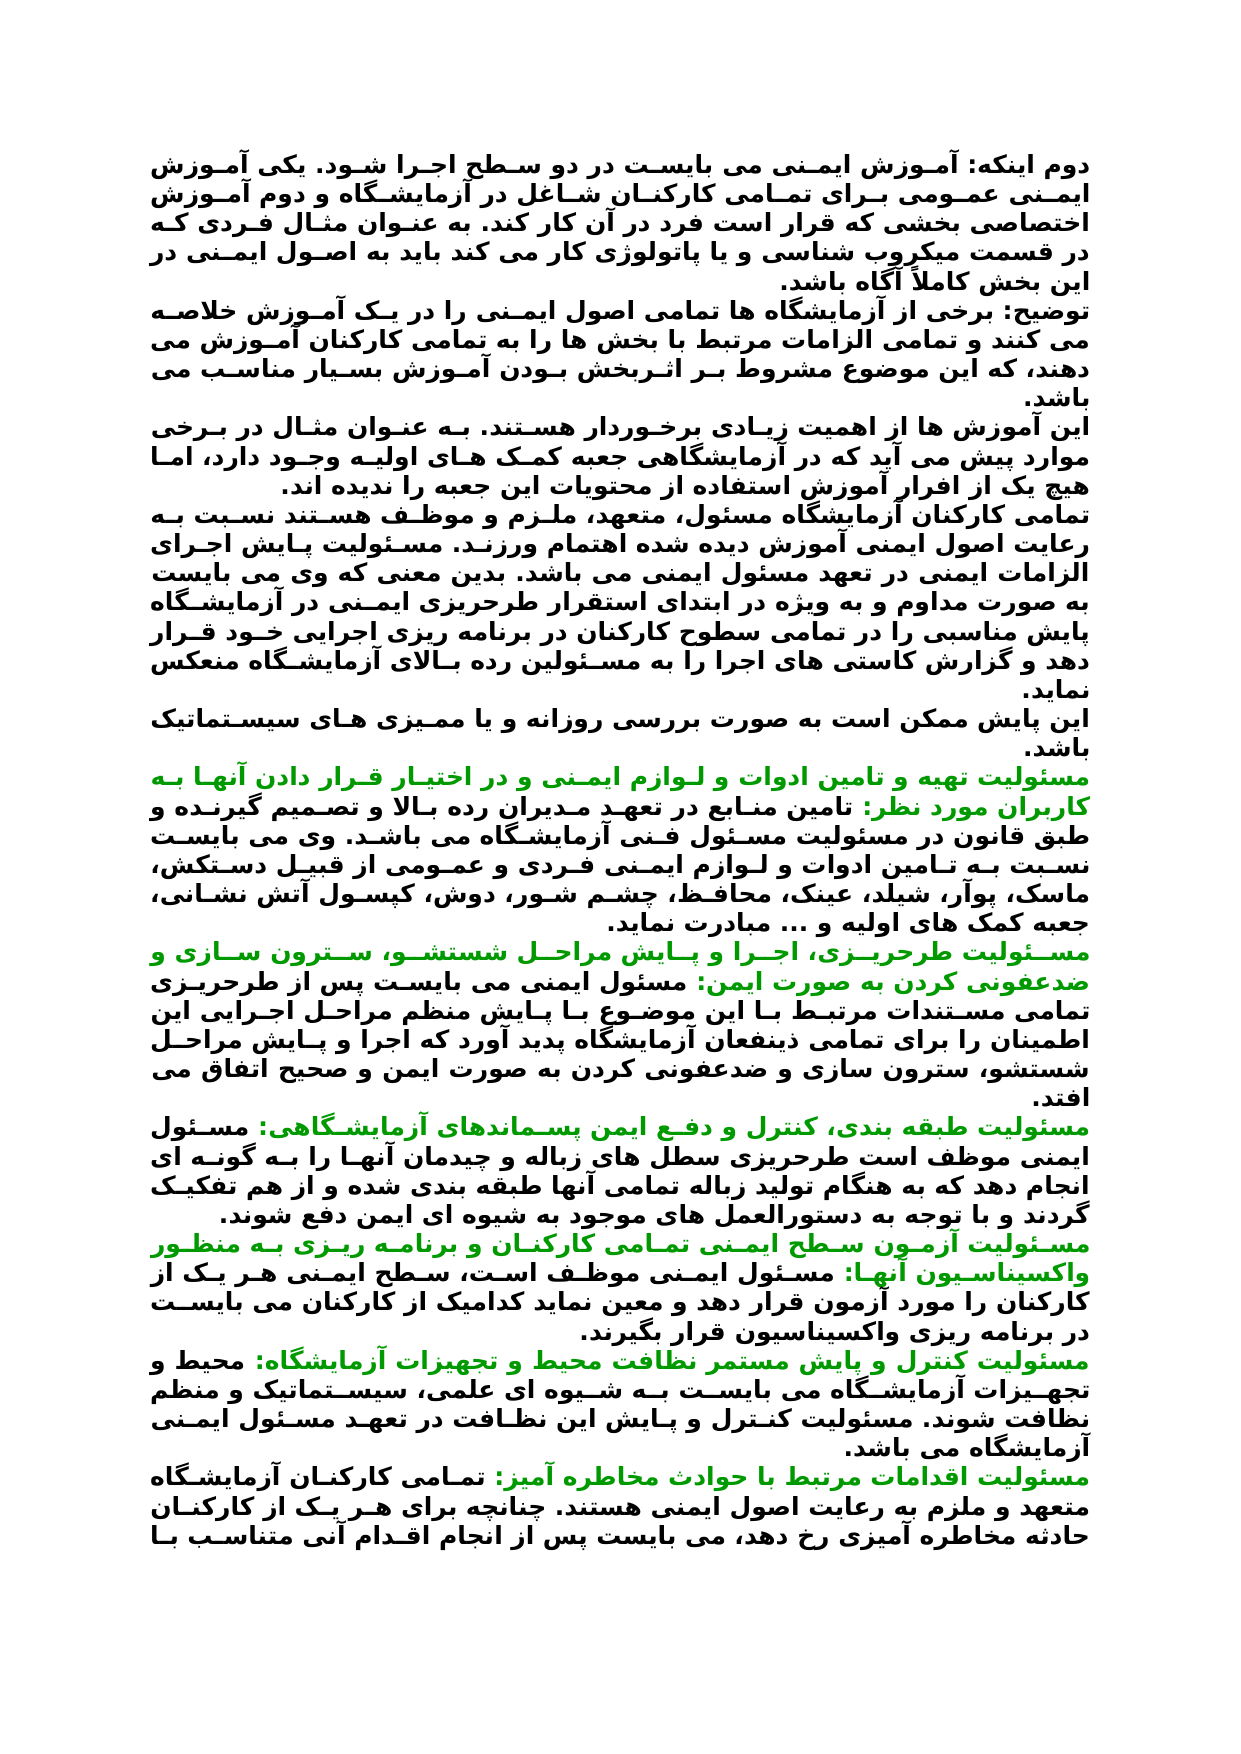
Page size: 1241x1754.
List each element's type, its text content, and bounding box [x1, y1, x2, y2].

text این پایش ممکن است به صورت بررسی روزانه و یا ممیزی های سیستماتیک باشد. [150, 704, 1090, 762]
text این آموزش ها از اهمیت زیادی برخوردار هستند. به عنوان مثال در برخی موارد پیش می آید که در آزمایشگاهی جعبه کمک های اولیه وجود دارد، اما هیچ یک از افرار آموزش استفاده از محتویات این جعبه را ندیده اند. [150, 412, 1090, 500]
text مسئولیت تهیه و تامین ادوات و لوازم ایمنی و در اختیار قرار دادن آنها به کاربران مورد نظر: تامین منابع در تعهد مدیران رده بالا و تصمیم گیرنده و طبق قانون در مسئولیت مسئول فنی آزمایشگاه می باشد. وی می بایست نسبت به تامین ادوات و لوازم ایمنی فردی و عمومی از قبیل دستکش، ماسک، پوآر، شیلد، عینک، محافظ، چشم شور، دوش، کپسول آتش نشانی، جعبه کمک های اولیه و ... مبادرت نماید. [150, 762, 1090, 937]
text توضیح: برخی از آزمایشگاه ها تمامی اصول ایمنی را در یک آموزش خلاصه می کنند و تمامی الزامات مرتبط با بخش ها را به تمامی کارکنان آموزش می دهند، که این موضوع مشروط بر اثربخش بودن آموزش بسیار مناسب می باشد. [150, 296, 1090, 412]
text مسئولیت طرحریزی، اجرا و پایش مراحل شستشو، سترون سازی و ضدعفونی کردن به صورت ایمن: مسئول ایمنی می بایست پس از طرحریزی تمامی مستندات مرتبط با این موضوع با پایش منظم مراحل اجرایی این اطمینان را برای تمامی ذینفعان آزمایشگاه پدید آورد که اجرا و پایش مراحل شستشو، سترون سازی و ضدعفونی کردن به صورت ایمن و صحیح اتفاق می افتد. [150, 937, 1090, 1112]
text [150, 1462, 1090, 1550]
text تمامی کارکنان آزمایشگاه مسئول، متعهد، ملزم و موظف هستند نسبت به رعایت اصول ایمنی آموزش دیده شده اهتمام ورزند. مسئولیت پایش اجرای الزامات ایمنی در تعهد مسئول ایمنی می باشد. بدین معنی که وی می بایست به صورت مداوم و به ویژه در ابتدای استقرار طرحریزی ایمنی در آزمایشگاه پایش مناسبی را در تمامی سطوح کارکنان در برنامه ریزی اجرایی خود قرار دهد و گزارش کاستی های اجرا را به مسئولین رده بالای آزمایشگاه منعکس نماید. [150, 500, 1090, 704]
text دوم اینکه: آموزش ایمنی می بایست در دو سطح اجرا شود. یکی آموزش ایمنی عمومی برای تمامی کارکنان شاغل در آزمایشگاه و دوم آموزش اختصاصی بخشی که قرار است فرد در آن کار کند. به عنوان مثال فردی که در قسمت میکروب شناسی و یا پاتولوژی کار می کند باید به اصول ایمنی در این بخش کاملاً آگاه باشد. [150, 150, 1090, 296]
text مسئولیت کنترل و پایش مستمر نظافت محیط و تجهیزات آزمایشگاه: محیط و تجهیزات آزمایشگاه می بایست به شیوه ای علمی، سیستماتیک و منظم نظافت شوند. مسئولیت کنترل و پایش این نظافت در تعهد مسئول ایمنی آزمایشگاه می باشد. [150, 1346, 1090, 1462]
text مسئولیت طبقه بندی، کنترل و دفع ایمن پسماندهای آزمایشگاهی: مسئول ایمنی موظف است طرحریزی سطل های زباله و چیدمان آنها را به گونه ای انجام دهد که به هنگام تولید زباله تمامی آنها طبقه بندی شده و از هم تفکیک گردند و با توجه به دستورالعمل های موجود به شیوه ای ایمن دفع شوند. [150, 1112, 1090, 1229]
text مسئولیت آزمون سطح ایمنی تمامی کارکنان و برنامه ریزی به منظور واکسیناسیون آنها: مسئول ایمنی موظف است، سطح ایمنی هر یک از کارکنان را مورد آزمون قرار دهد و معین نماید کدامیک از کارکنان می بایست در برنامه ریزی واکسیناسیون قرار بگیرند. [150, 1229, 1090, 1346]
